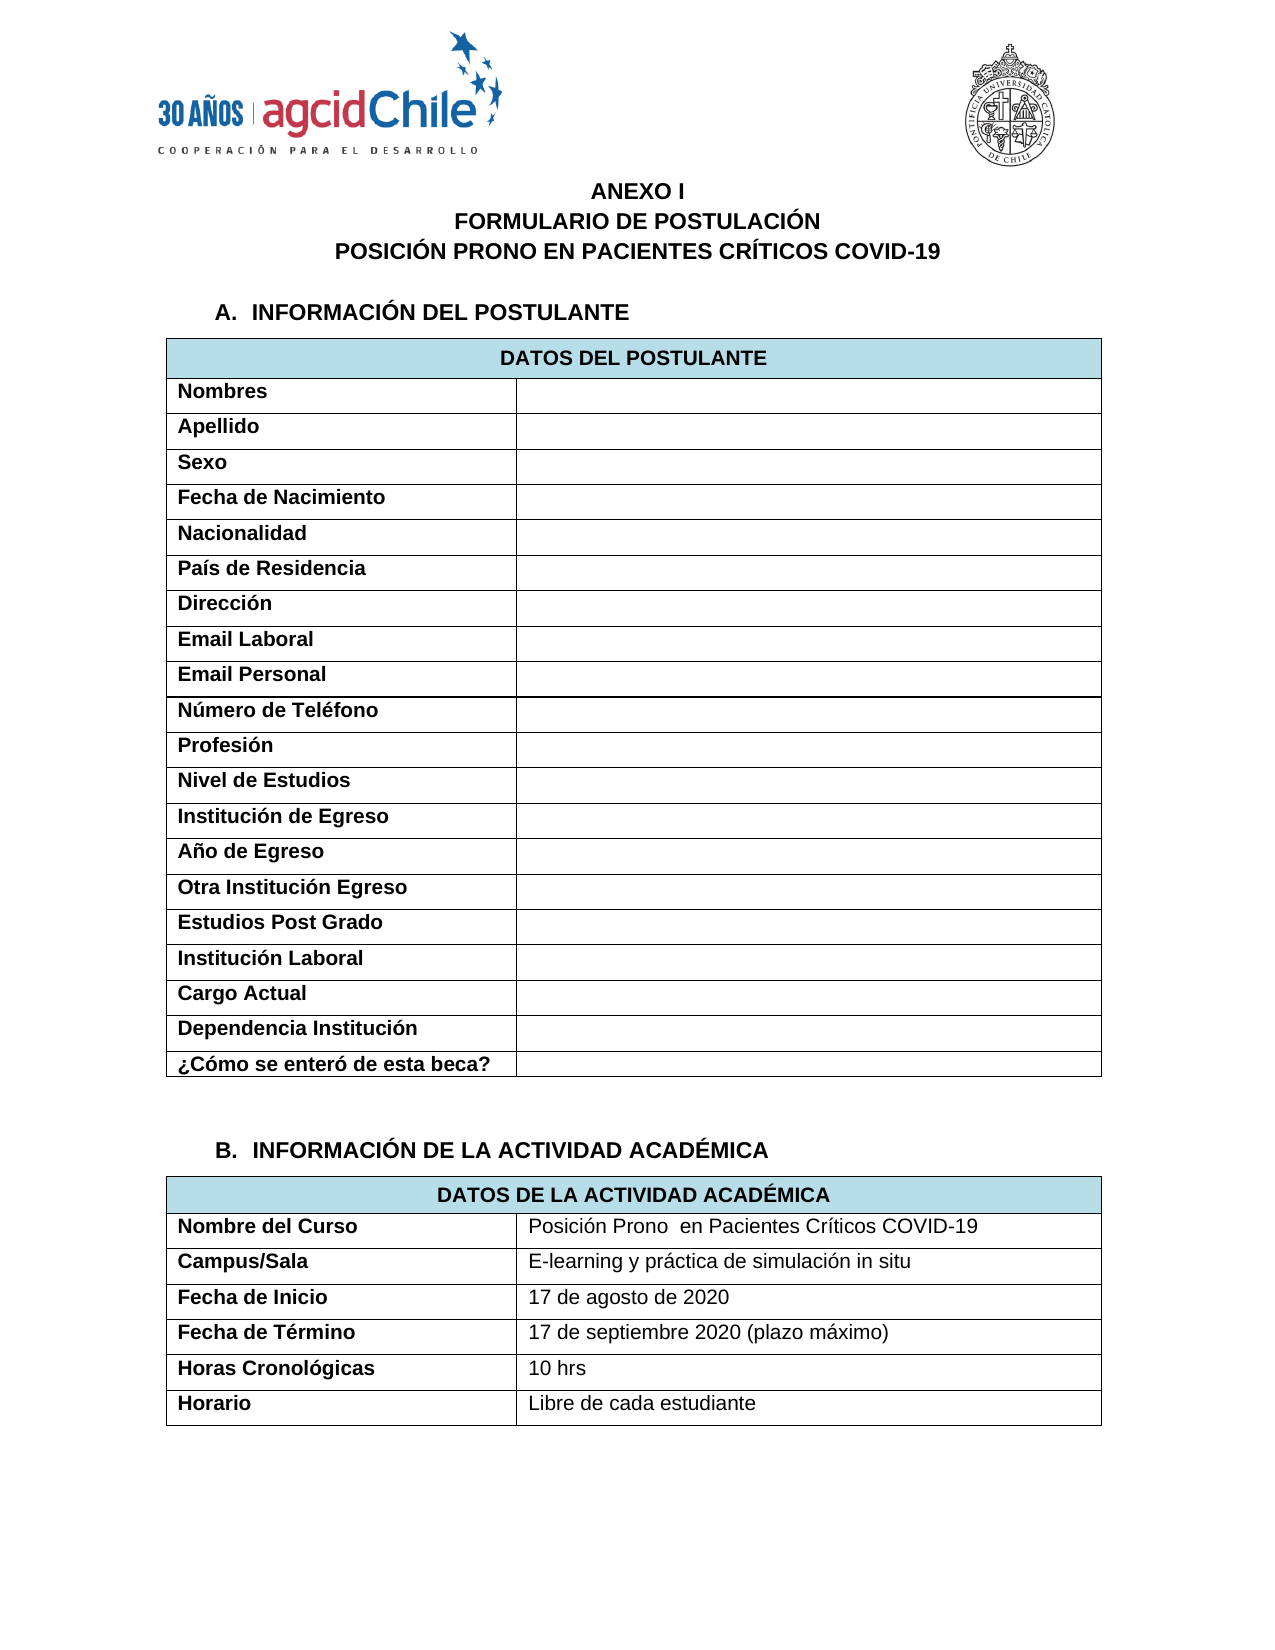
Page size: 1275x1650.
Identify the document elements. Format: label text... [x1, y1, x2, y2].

table_cell Profesión [167, 733, 516, 767]
table_cell Apellido [167, 414, 516, 448]
table_header DATOS DE LA ACTIVIDAD ACADÉMICA [167, 1177, 1101, 1213]
table_cell [517, 520, 1101, 555]
table_cell [517, 485, 1101, 519]
table_cell Horas Cronológicas [167, 1355, 516, 1390]
table_cell Nivel de Estudios [167, 768, 516, 803]
table_cell [517, 450, 1101, 484]
table_cell [517, 910, 1101, 944]
table_cell Posición Prono en Pacientes Críticos COVID-19 [517, 1214, 1101, 1248]
table_cell [517, 662, 1101, 696]
table_cell [517, 733, 1101, 767]
table_cell E-learning y práctica de simulación in situ [517, 1249, 1101, 1283]
table_cell Cargo Actual [167, 981, 516, 1015]
table_cell Nacionalidad [167, 520, 516, 555]
table_cell ¿Cómo se enteró de esta beca? [167, 1052, 516, 1076]
table_cell Dirección [167, 591, 516, 626]
table_cell Horario [167, 1391, 516, 1425]
table_cell [517, 768, 1101, 803]
text FORMULARIO DE POSTULACIÓN [177, 208, 1098, 234]
table_cell [517, 698, 1101, 732]
list INFORMACIÓN DEL POSTULANTE [214, 299, 1098, 325]
table_cell Fecha de Término [167, 1320, 516, 1354]
table_cell Email Laboral [167, 627, 516, 661]
table_cell [517, 379, 1101, 413]
text ANEXO I [177, 178, 1098, 204]
table_cell [517, 591, 1101, 626]
table_cell [517, 414, 1101, 448]
table_cell 17 de agosto de 2020 [517, 1285, 1101, 1319]
table_cell [517, 1016, 1101, 1051]
table_cell País de Residencia [167, 556, 516, 590]
table_cell Año de Egreso [167, 839, 516, 873]
table_cell [517, 556, 1101, 590]
table_cell [517, 1052, 1101, 1076]
table_cell [517, 839, 1101, 873]
table_cell Nombre del Curso [167, 1214, 516, 1248]
list INFORMACIÓN DE LA ACTIVIDAD ACADÉMICA [215, 1137, 1098, 1163]
text POSICIÓN PRONO EN PACIENTES CRÍTICOS COVID-19 [177, 238, 1098, 264]
table_cell Estudios Post Grado [167, 910, 516, 944]
table_cell Fecha de Inicio [167, 1285, 516, 1319]
table_cell Fecha de Nacimiento [167, 485, 516, 519]
table_cell Sexo [167, 450, 516, 484]
table_cell [517, 945, 1101, 980]
table_cell Campus/Sala [167, 1249, 516, 1283]
table_cell [517, 804, 1101, 838]
picture [158, 31, 502, 154]
table_cell Institución Laboral [167, 945, 516, 980]
table_cell Número de Teléfono [167, 698, 516, 732]
table_cell Libre de cada estudiante [517, 1391, 1101, 1425]
table_cell Nombres [167, 379, 516, 413]
table_cell 10 hrs [517, 1355, 1101, 1390]
table_cell [517, 627, 1101, 661]
table_cell Institución de Egreso [167, 804, 516, 838]
table_cell Otra Institución Egreso [167, 875, 516, 909]
table_header DATOS DEL POSTULANTE [167, 339, 1101, 378]
table_cell Email Personal [167, 662, 516, 696]
picture [843, 38, 1176, 172]
table_cell 17 de septiembre 2020 (plazo máximo) [517, 1320, 1101, 1354]
table_cell [517, 981, 1101, 1015]
table_cell Dependencia Institución [167, 1016, 516, 1051]
table_cell [517, 875, 1101, 909]
